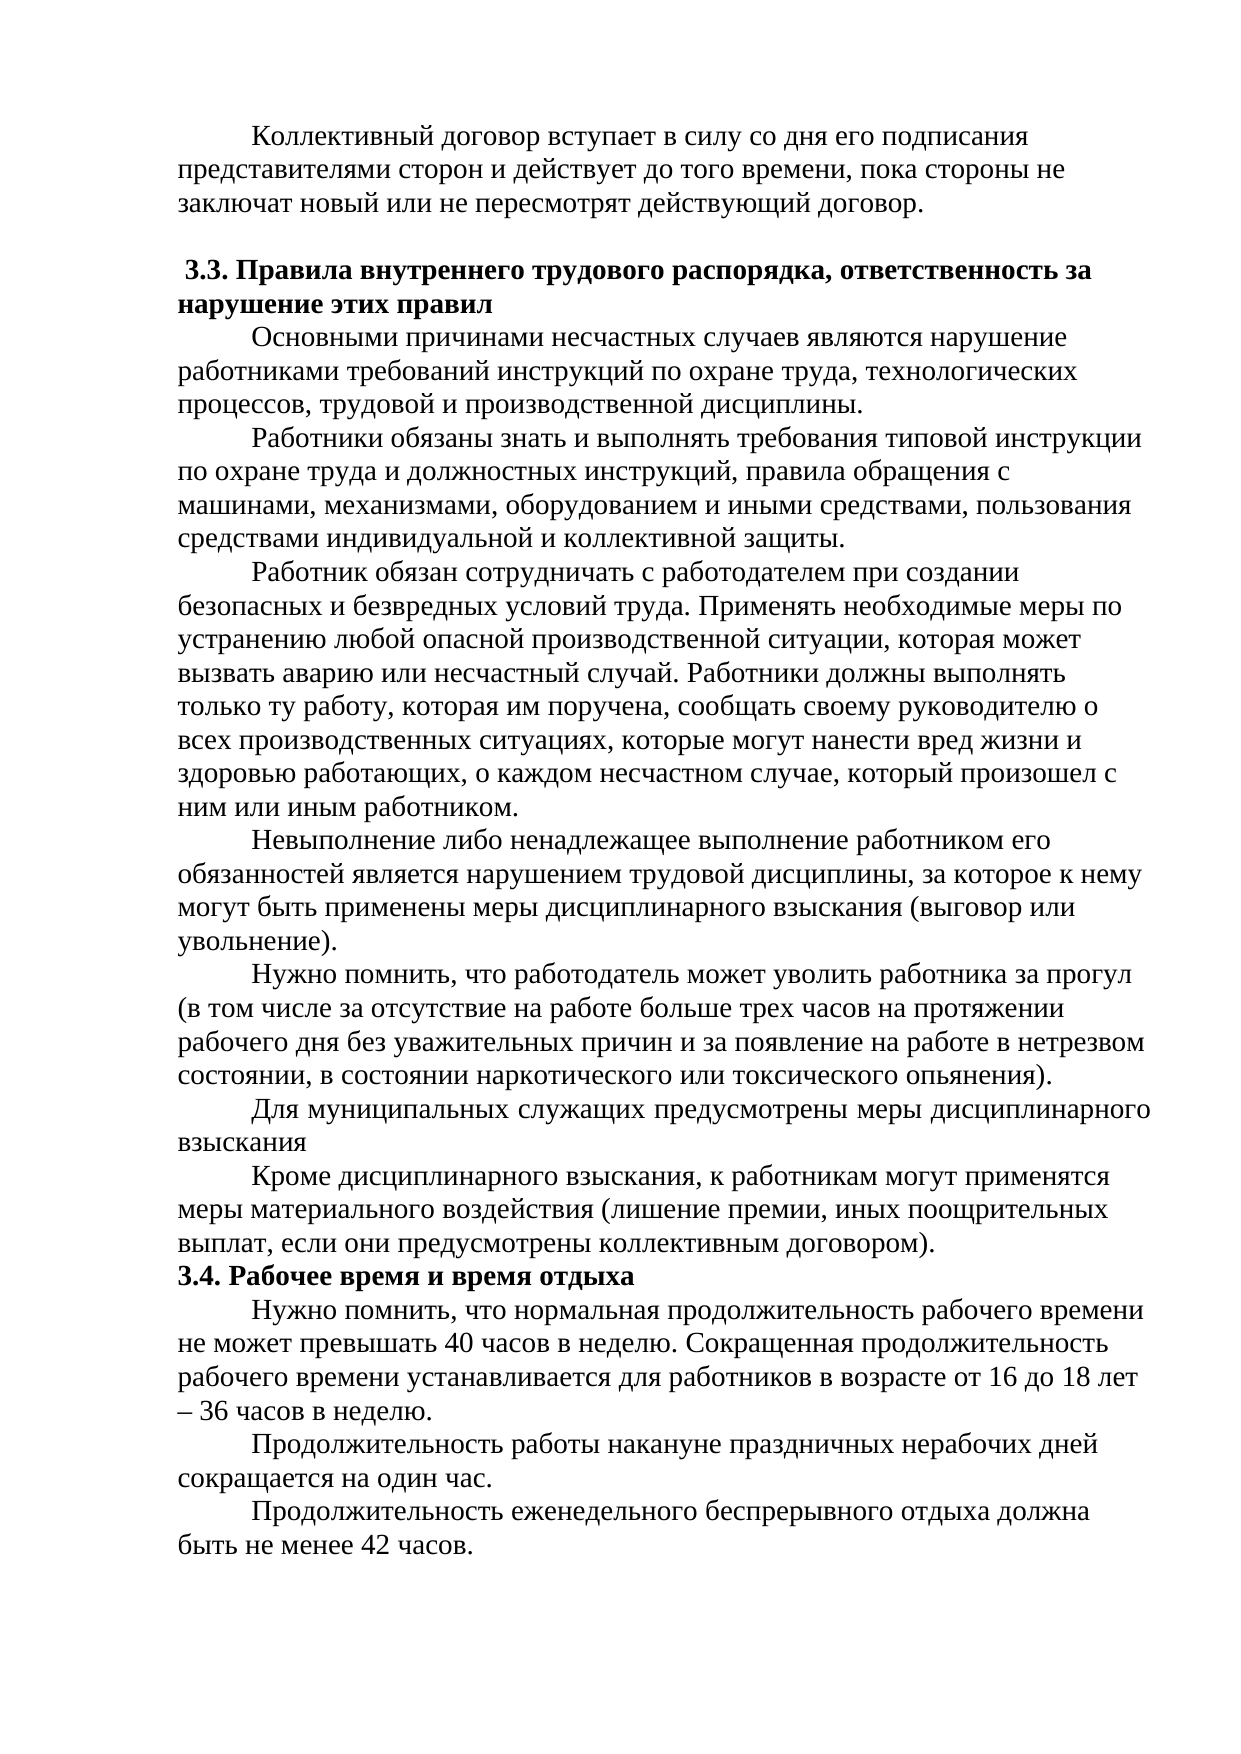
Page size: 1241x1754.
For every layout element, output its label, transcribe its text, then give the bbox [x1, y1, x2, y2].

text Основными причинами несчастных случаев являются нарушение работниками требований инструкций по охране труда, технологических процессов, трудовой и производственной дисциплины. [177, 319, 1152, 420]
text Коллективный договор вступает в силу со дня его подписания представителями сторон и действует до того времени, пока стороны не заключат новый или не пересмотрят действующий договор. [177, 118, 1152, 219]
text Работники обязаны знать и выполнять требования типовой инструкции по охране труда и должностных инструкций, правила обращения с машинами, механизмами, оборудованием и иными средствами, пользования средствами индивидуальной и коллективной защиты. [177, 420, 1152, 554]
text Нужно помнить, что работодатель может уволить работника за прогул (в том числе за отсутствие на работе больше трех часов на протяжении рабочего дня без уважительных причин и за появление на работе в нетрезвом состоянии, в состоянии наркотического или токсического опьянения). [177, 957, 1152, 1091]
text Работник обязан сотрудничать с работодателем при создании безопасных и безвредных условий труда. Применять необходимые меры по устранению любой опасной производственной ситуации, которая может вызвать аварию или несчастный случай. Работники должны выполнять только ту работу, которая им поручена, сообщать своему руководителю о всех производственных ситуациях, которые могут нанести вред жизни и здоровью работающих, о каждом несчастном случае, который произошел с ним или иным работником. [177, 554, 1152, 822]
text Для муниципальных служащих предусмотрены меры дисциплинарного взыскания [177, 1091, 1152, 1158]
text Нужно помнить, что нормальная продолжительность рабочего времени не может превышать 40 часов в неделю. Сокращенная продолжительность рабочего времени устанавливается для работников в возрасте от 16 до 18 лет – 36 часов в неделю. [177, 1292, 1152, 1426]
text Кроме дисциплинарного взыскания, к работникам могут применятся меры материального воздействия (лишение премии, иных поощрительных выплат, если они предусмотрены коллективным договором). [177, 1158, 1152, 1258]
text Продолжительность работы накануне праздничных нерабочих дней сокращается на один час. [177, 1426, 1152, 1493]
text 3.4. Рабочее время и время отдыха [177, 1258, 1152, 1292]
text Продолжительность еженедельного беспрерывного отдыха должна быть не менее 42 часов. [177, 1493, 1152, 1560]
text 3.3. Правила внутреннего трудового распорядка, ответственность за нарушение этих правил [177, 252, 1152, 319]
text Невыполнение либо ненадлежащее выполнение работником его обязанностей является нарушением трудовой дисциплины, за которое к нему могут быть применены меры дисциплинарного взыскания (выговор или увольнение). [177, 822, 1152, 957]
